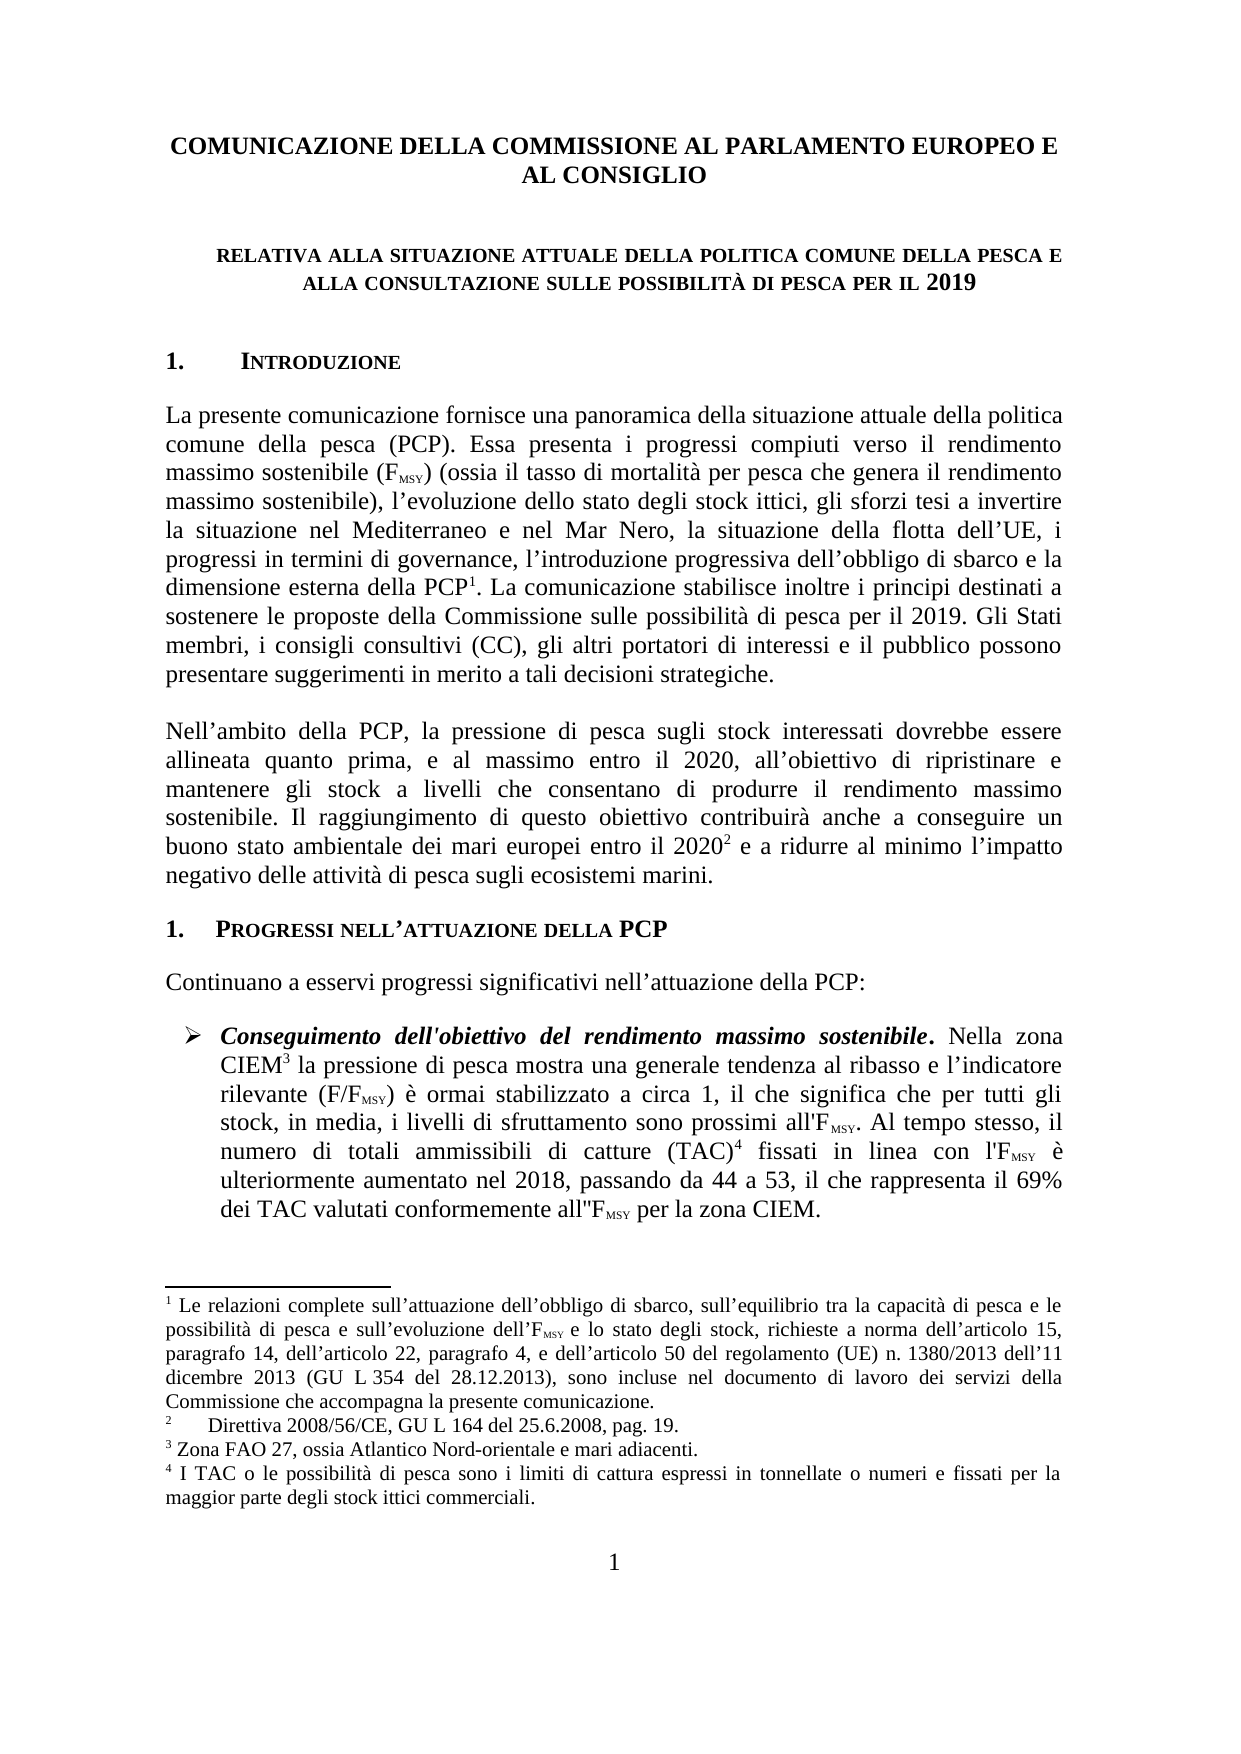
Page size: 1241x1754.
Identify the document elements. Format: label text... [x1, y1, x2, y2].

subtitle COMUNICAZIONE DELLA COMMISSIONE AL PARLAMENTO EUROPEO E AL CONSIGLIO [165, 131, 1063, 189]
subtitle 1. Introduzione [165, 346, 1063, 375]
text Continuano a esservi progressi significativi nell’attuazione della PCP: [165, 967, 1063, 996]
text La presente comunicazione fornisce una panoramica della situazione attuale della politica comune della pesca (PCP). Essa presenta i progressi compiuti verso il rendimento massimo sostenibile (Fmsy) (ossia il tasso di mortalità per pesca che genera il rendimento massimo sostenibile), l’evoluzione dello stato degli stock ittici, gli sforzi tesi a invertire la situazione nel Mediterraneo e nel Mar Nero, la situazione della flotta dell’UE, i progressi in termini di governance, l’introduzione progressiva dell’obbligo di sbarco e la dimensione esterna della PCP. La comunicazione stabilisce inoltre i principi destinati a sostenere le proposte della Commissione sulle possibilità di pesca per il 2019. Gli Stati membri, i consigli consultivi (CC), gli altri portatori di interessi e il pubblico possono presentare suggerimenti in merito a tali decisioni strategiche. [165, 400, 1063, 687]
subtitle relativa alla situazione attuale della politica comune della pesca e alla consultazione sulle possibilità di pesca per il 2019 [215, 239, 1063, 296]
list Conseguimento dell'obiettivo del rendimento massimo sostenibile. Nella zona CIEM la pressione di pesca mostra una generale tendenza al ribasso e l’indicatore rilevante (F/Fmsy) è ormai stabilizzato a circa 1, il che significa che per tutti gli stock, in media, i livelli di sfruttamento sono prossimi all'Fmsy. Al tempo stesso, il numero di totali ammissibili di catture (TAC) fissati in linea con l'Fmsy è ulteriormente aumentato nel 2018, passando da 44 a 53, il che rappresenta il 69% dei TAC valutati conformemente all''Fmsy per la zona CIEM. [183, 1021, 1063, 1222]
text Nell’ambito della PCP, la pressione di pesca sugli stock interessati dovrebbe essere allineata quanto prima, e al massimo entro il 2020, all’obiettivo di ripristinare e mantenere gli stock a livelli che consentano di produrre il rendimento massimo sostenibile. Il raggiungimento di questo obiettivo contribuirà anche a conseguire un buono stato ambientale dei mari europei entro il 2020 e a ridurre al minimo l’impatto negativo delle attività di pesca sugli ecosistemi marini. [165, 716, 1063, 889]
subtitle Progressi nell’attuazione della PCP [165, 914, 1063, 942]
